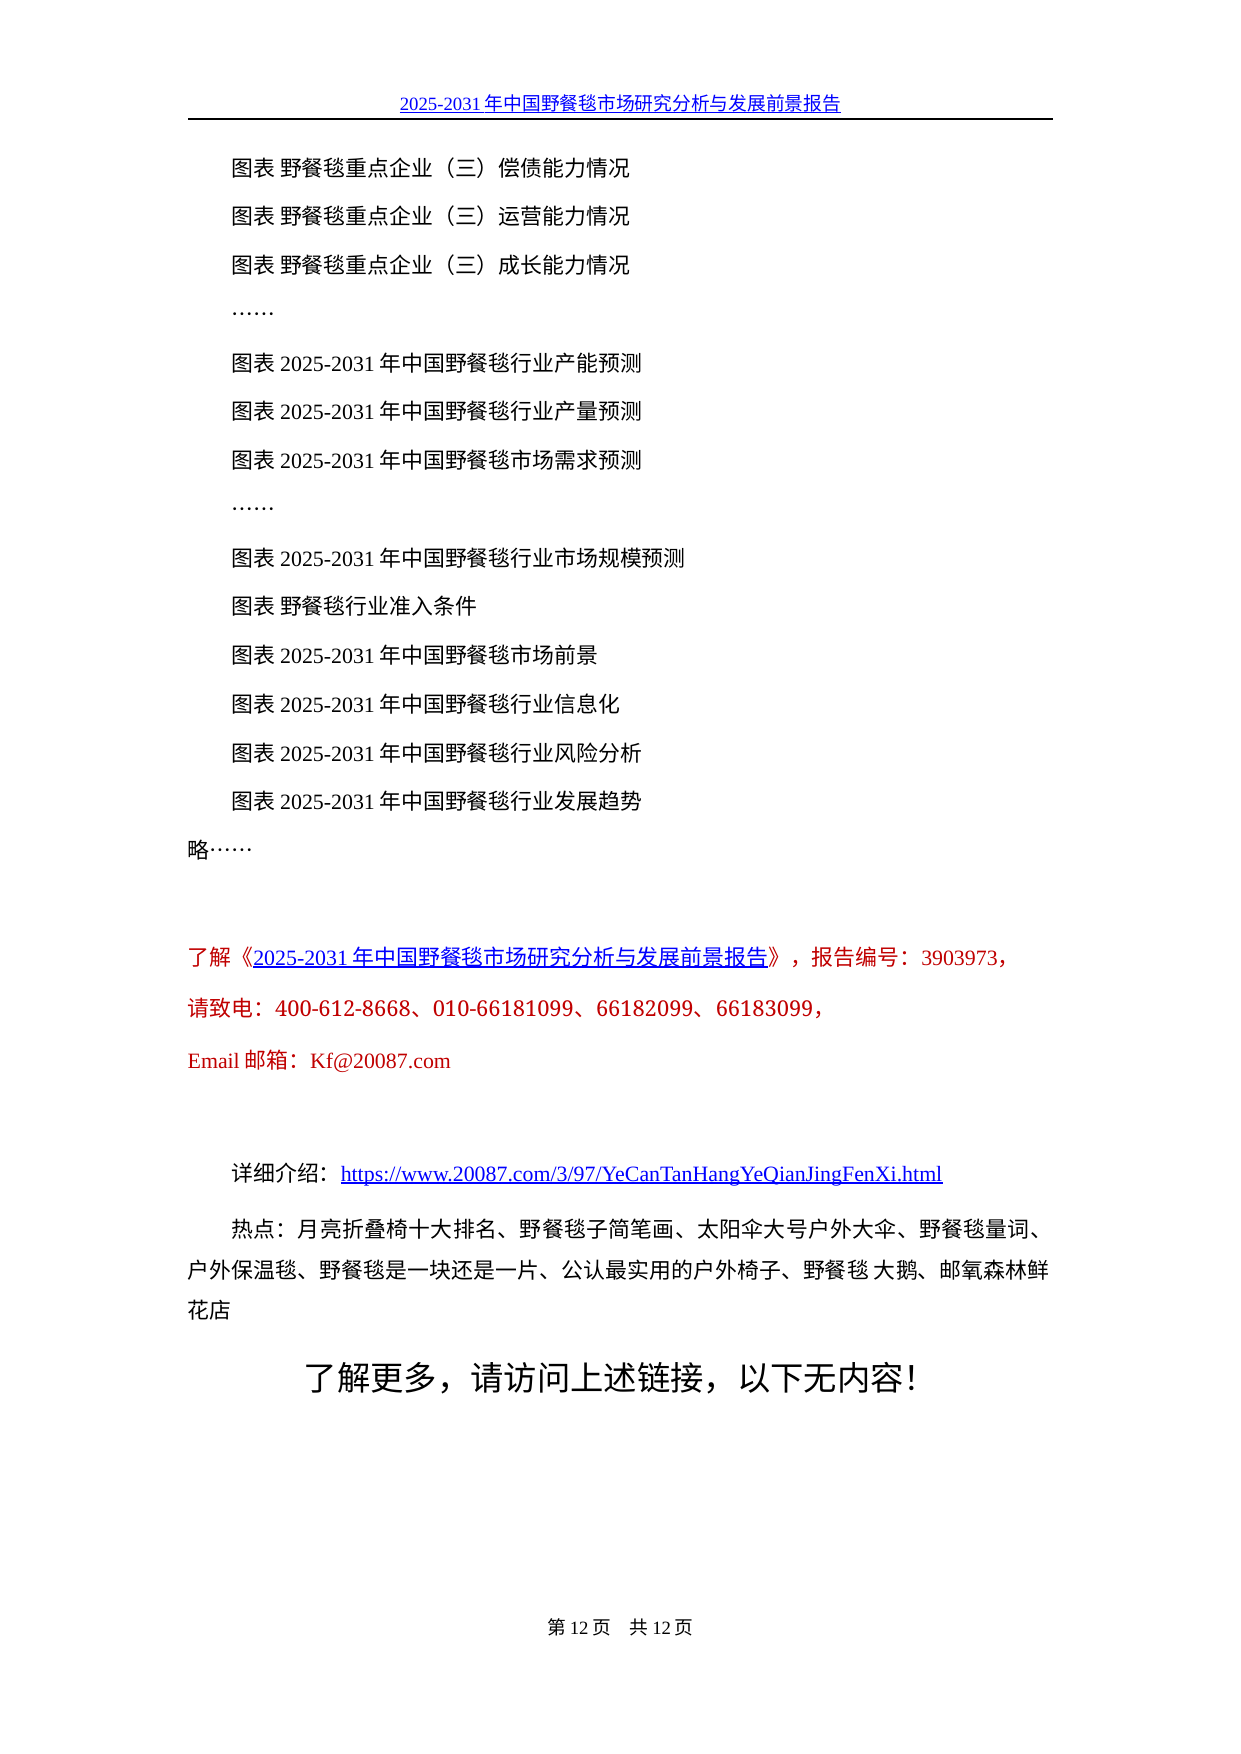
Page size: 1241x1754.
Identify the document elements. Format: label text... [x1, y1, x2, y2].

title 了解更多，请访问上述链接，以下无内容！ [187, 1343, 1053, 1408]
text 热点：月亮折叠椅十大排名、野餐毯子简笔画、太阳伞大号户外大伞、野餐毯量词、户外保温毯、野餐毯是一块还是一片、公认最实用的户外椅子、野餐毯 大鹅、邮氧森林鲜花店 [187, 1212, 1053, 1326]
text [187, 150, 1053, 865]
text 请致电：400-612-8668、010-66181099、66182099、66183099， [187, 991, 1053, 1023]
text 了解《2025-2031年中国野餐毯市场研究分析与发展前景报告》，报告编号：3903973， [187, 939, 1053, 972]
text Email邮箱：Kf@20087.com [187, 1042, 1053, 1075]
text 详细介绍：https://www.20087.com/3/97/YeCanTanHangYeQianJingFenXi.html [187, 1155, 1053, 1188]
